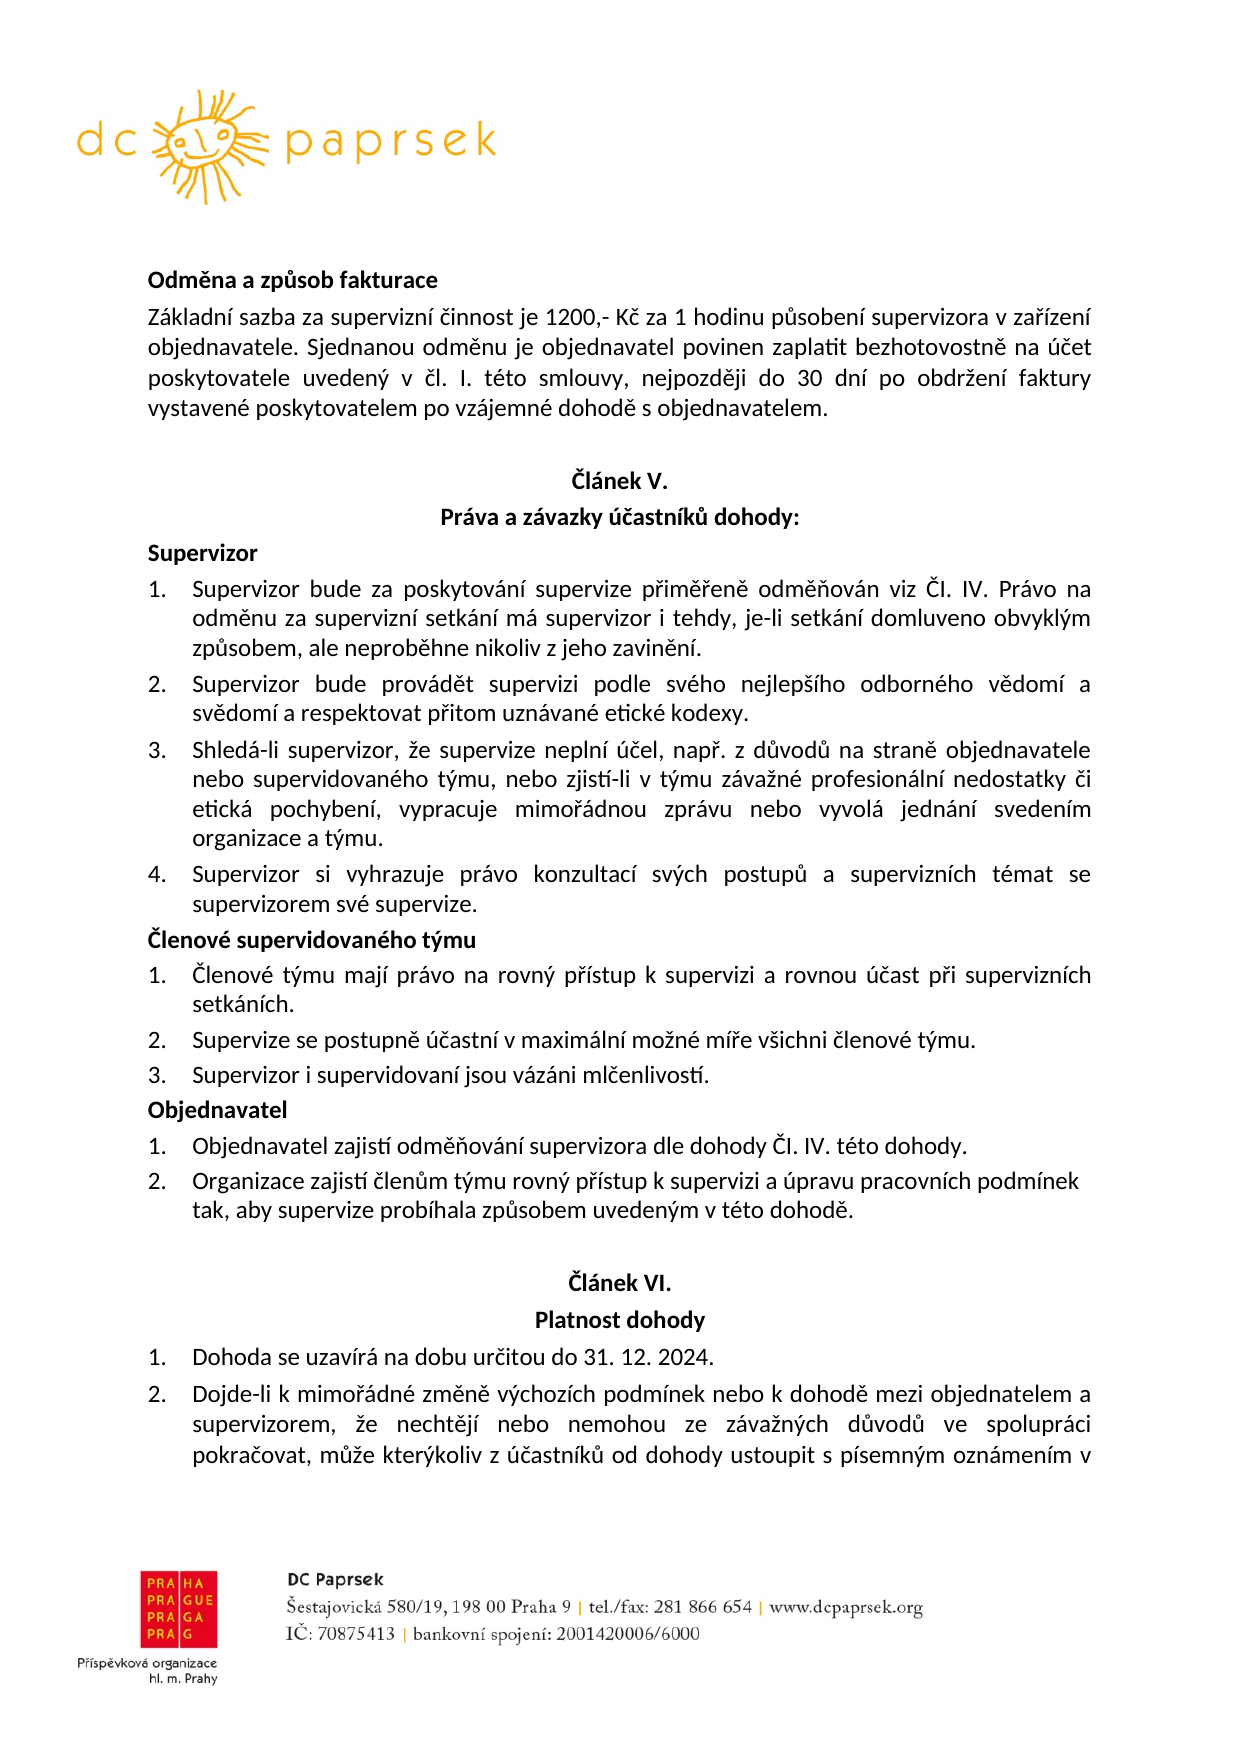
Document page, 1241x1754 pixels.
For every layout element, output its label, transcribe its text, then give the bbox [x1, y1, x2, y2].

list Organizace zajistí členům týmu rovný přístup k supervizi a úpravu pracovních podmínek tak, aby supervize probíhala způsobem uvedeným v této dohodě. [148, 1166, 1093, 1224]
text Členové supervidovaného týmu [148, 925, 1093, 954]
text Práva a závazky účastníků dohody: [148, 502, 1093, 532]
list Supervizor bude za poskytování supervize přiměřeně odměňován viz ČI. IV. Právo na odměnu za supervizní setkání má supervizor i tehdy, je-li setkání domluveno obvyklým způsobem, ale neproběhne nikoliv z jeho zavinění. [148, 574, 1093, 663]
text Odměna a způsob fakturace [148, 264, 1093, 295]
list Objednavatel zajistí odměňování supervizora dle dohody ČI. IV. této dohody. [148, 1131, 1093, 1160]
list Supervize se postupně účastní v maximální možné míře všichni členové týmu. [148, 1025, 1093, 1054]
text Objednavatel [148, 1095, 1093, 1125]
text Platnost dohody [148, 1304, 1093, 1335]
text Supervizor [148, 538, 1093, 567]
picture [0, 1505, 1241, 1742]
list Shledá-li supervizor, že supervize neplní účel, např. z důvodů na straně objednavatele nebo supervidovaného týmu, nebo zjistí-li v týmu závažné profesionální nedostatky či etická pochybení, vypracuje mimořádnou zprávu nebo vyvolá jednání svedením organizace a týmu. [148, 734, 1093, 853]
list Supervizor bude provádět supervizi podle svého nejlepšího odborného vědomí a svědomí a respektovat přitom uznávané etické kodexy. [148, 669, 1093, 728]
picture [0, 12, 1241, 249]
list Supervizor i supervidovaní jsou vázáni mlčenlivostí. [148, 1060, 1093, 1089]
list Dohoda se uzavírá na dobu určitou do 31. 12. 2024. [148, 1341, 1093, 1371]
text Článek V. [148, 466, 1093, 496]
text Článek VI. [148, 1267, 1093, 1298]
list Supervizor si vyhrazuje právo konzultací svých postupů a supervizních témat se supervizorem své supervize. [148, 859, 1093, 918]
text Základní sazba za supervizní činnost je 1200,- Kč za 1 hodinu působení supervizora v zařízení objednavatele. Sjednanou odměnu je objednavatel povinen zaplatit bezhotovostně na účet poskytovatele uvedený v čl. I. této smlouvy, nejpozději do 30 dní po obdržení faktury vystavené poskytovatelem po vzájemné dohodě s objednavatelem. [148, 301, 1093, 423]
list Členové týmu mají právo na rovný přístup k supervizi a rovnou účast při supervizních setkáních. [148, 961, 1093, 1019]
